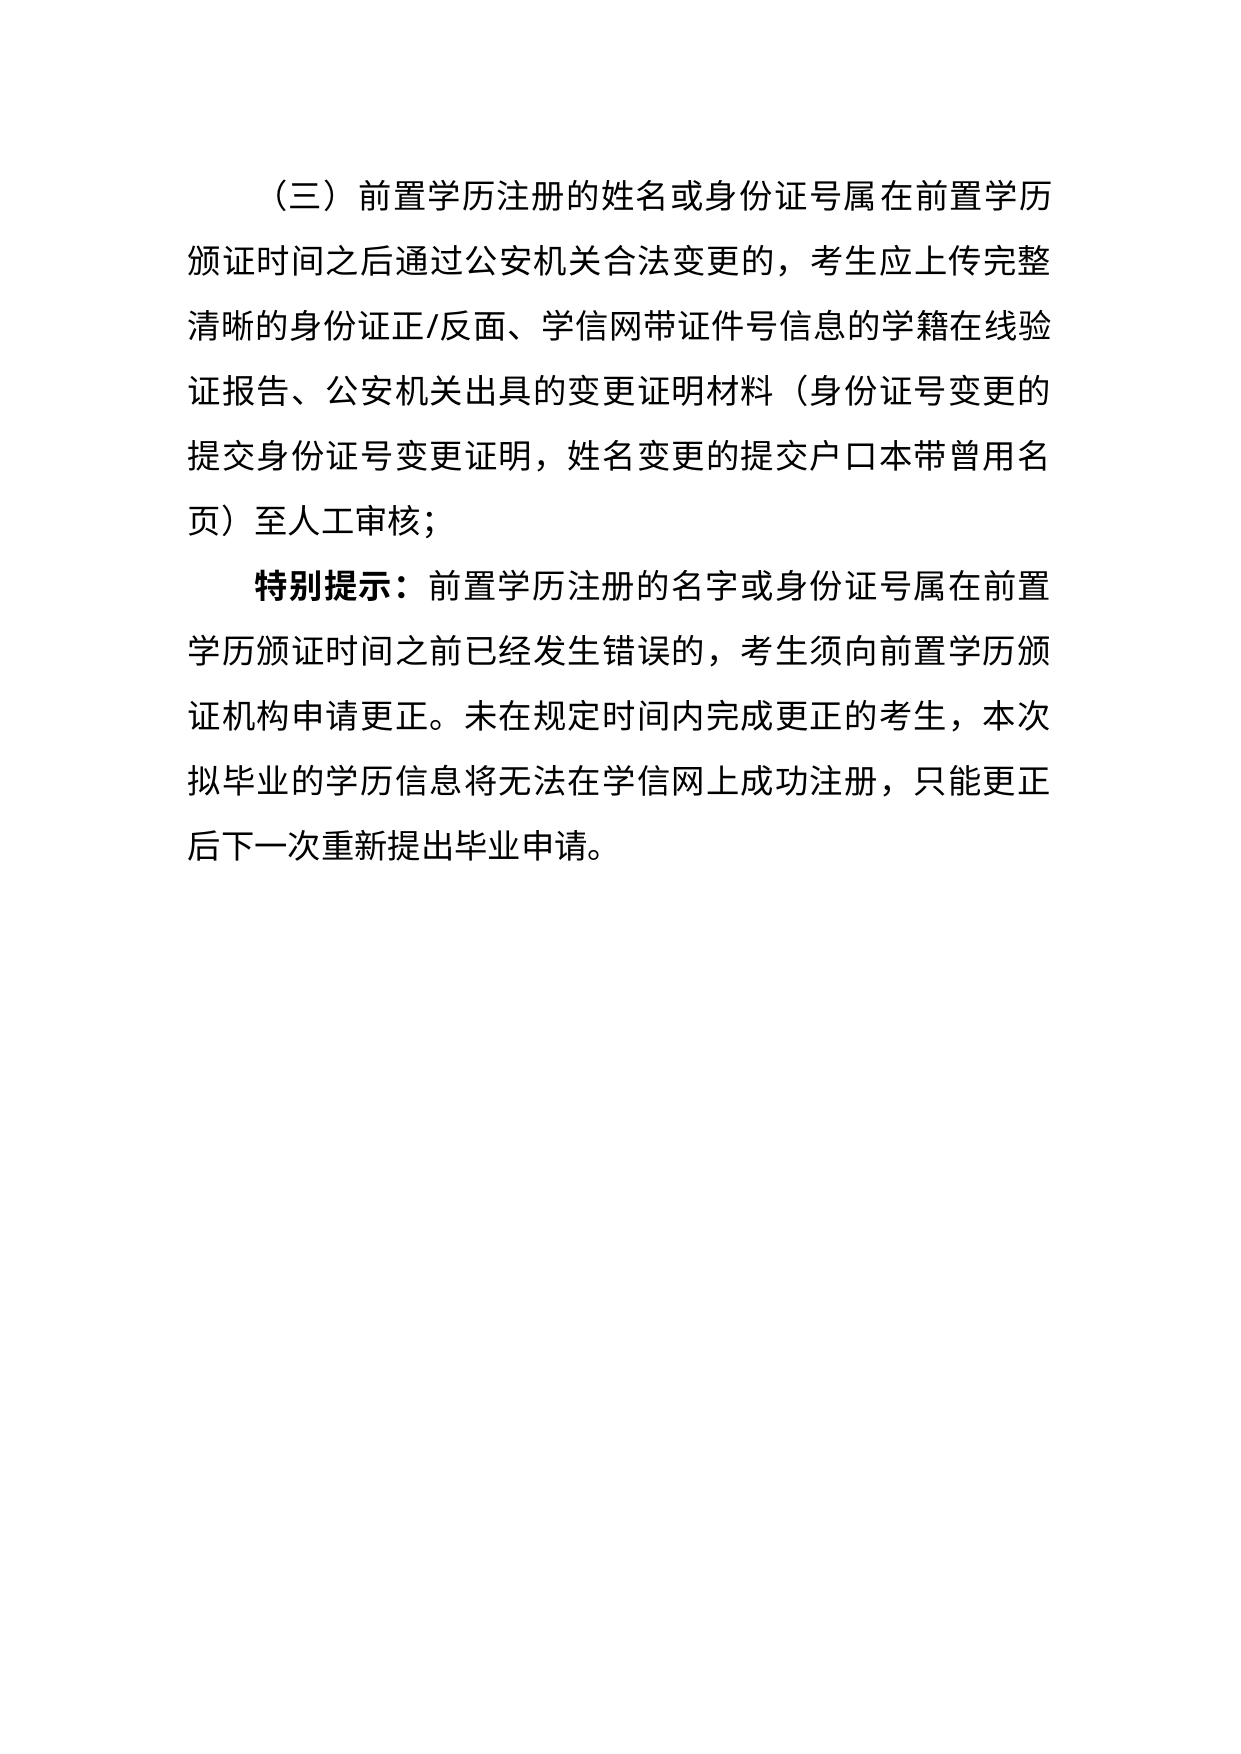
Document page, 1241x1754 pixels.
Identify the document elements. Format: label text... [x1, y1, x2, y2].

text 特别提示：前置学历注册的名字或身份证号属在前置学历颁证时间之前已经发生错误的，考生须向前置学历颁证机构申请更正。未在规定时间内完成更正的考生，本次拟毕业的学历信息将无法在学信网上成功注册，只能更正后下一次重新提出毕业申请。 [187, 552, 1053, 877]
text （三）前置学历注册的姓名或身份证号属在前置学历颁证时间之后通过公安机关合法变更的，考生应上传完整清晰的身份证正/反面、学信网带证件号信息的学籍在线验证报告、公安机关出具的变更证明材料（身份证号变更的提交身份证号变更证明，姓名变更的提交户口本带曾用名页）至人工审核； [187, 162, 1053, 552]
